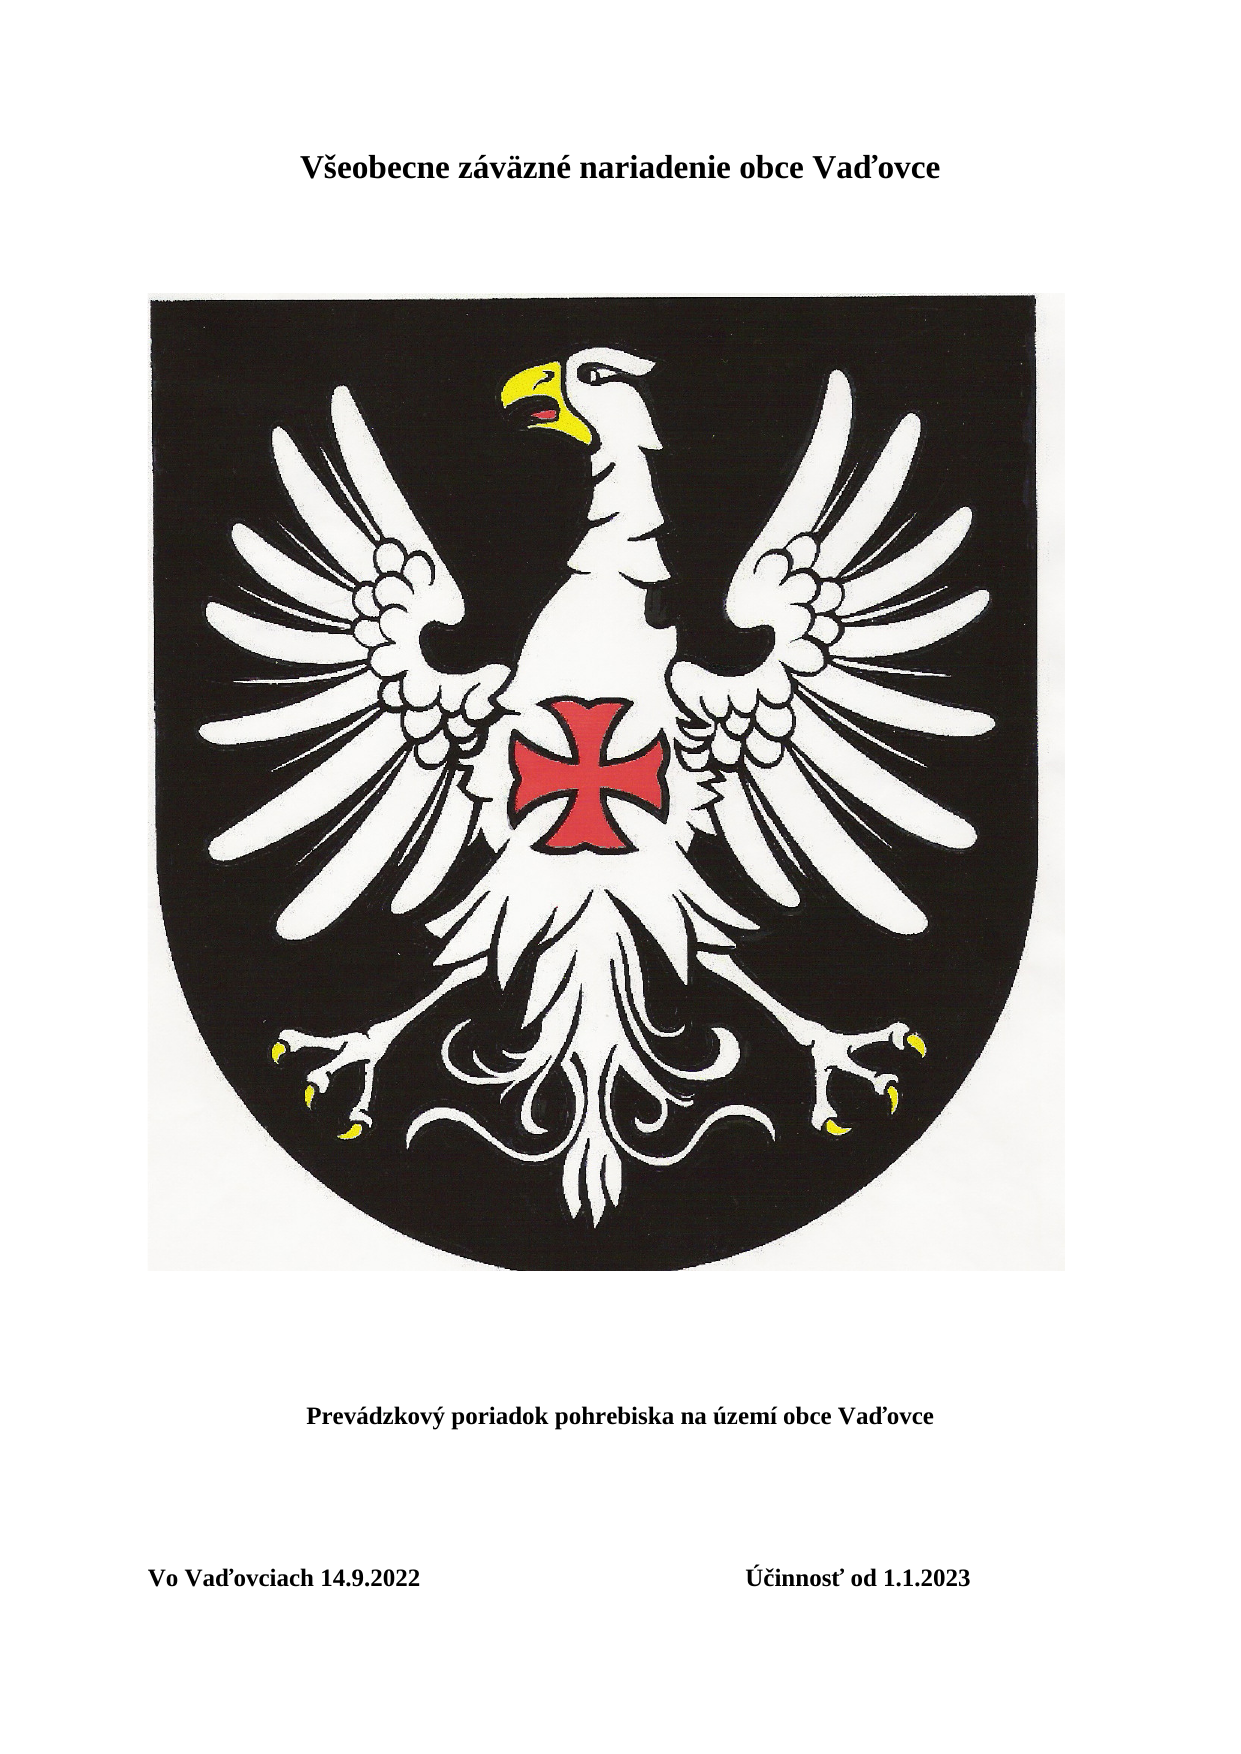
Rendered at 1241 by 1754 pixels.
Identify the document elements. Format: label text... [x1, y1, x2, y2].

text Vo Vaďovciach 14.9.2022 Účinnosť od 1.1.2023 [148, 1563, 1093, 1592]
picture [147, 293, 1065, 1271]
text Prevádzkový poriadok pohrebiska na území obce Vaďovce [148, 1401, 1093, 1430]
text Všeobecne záväzné nariadenie obce Vaďovce [148, 148, 1093, 186]
